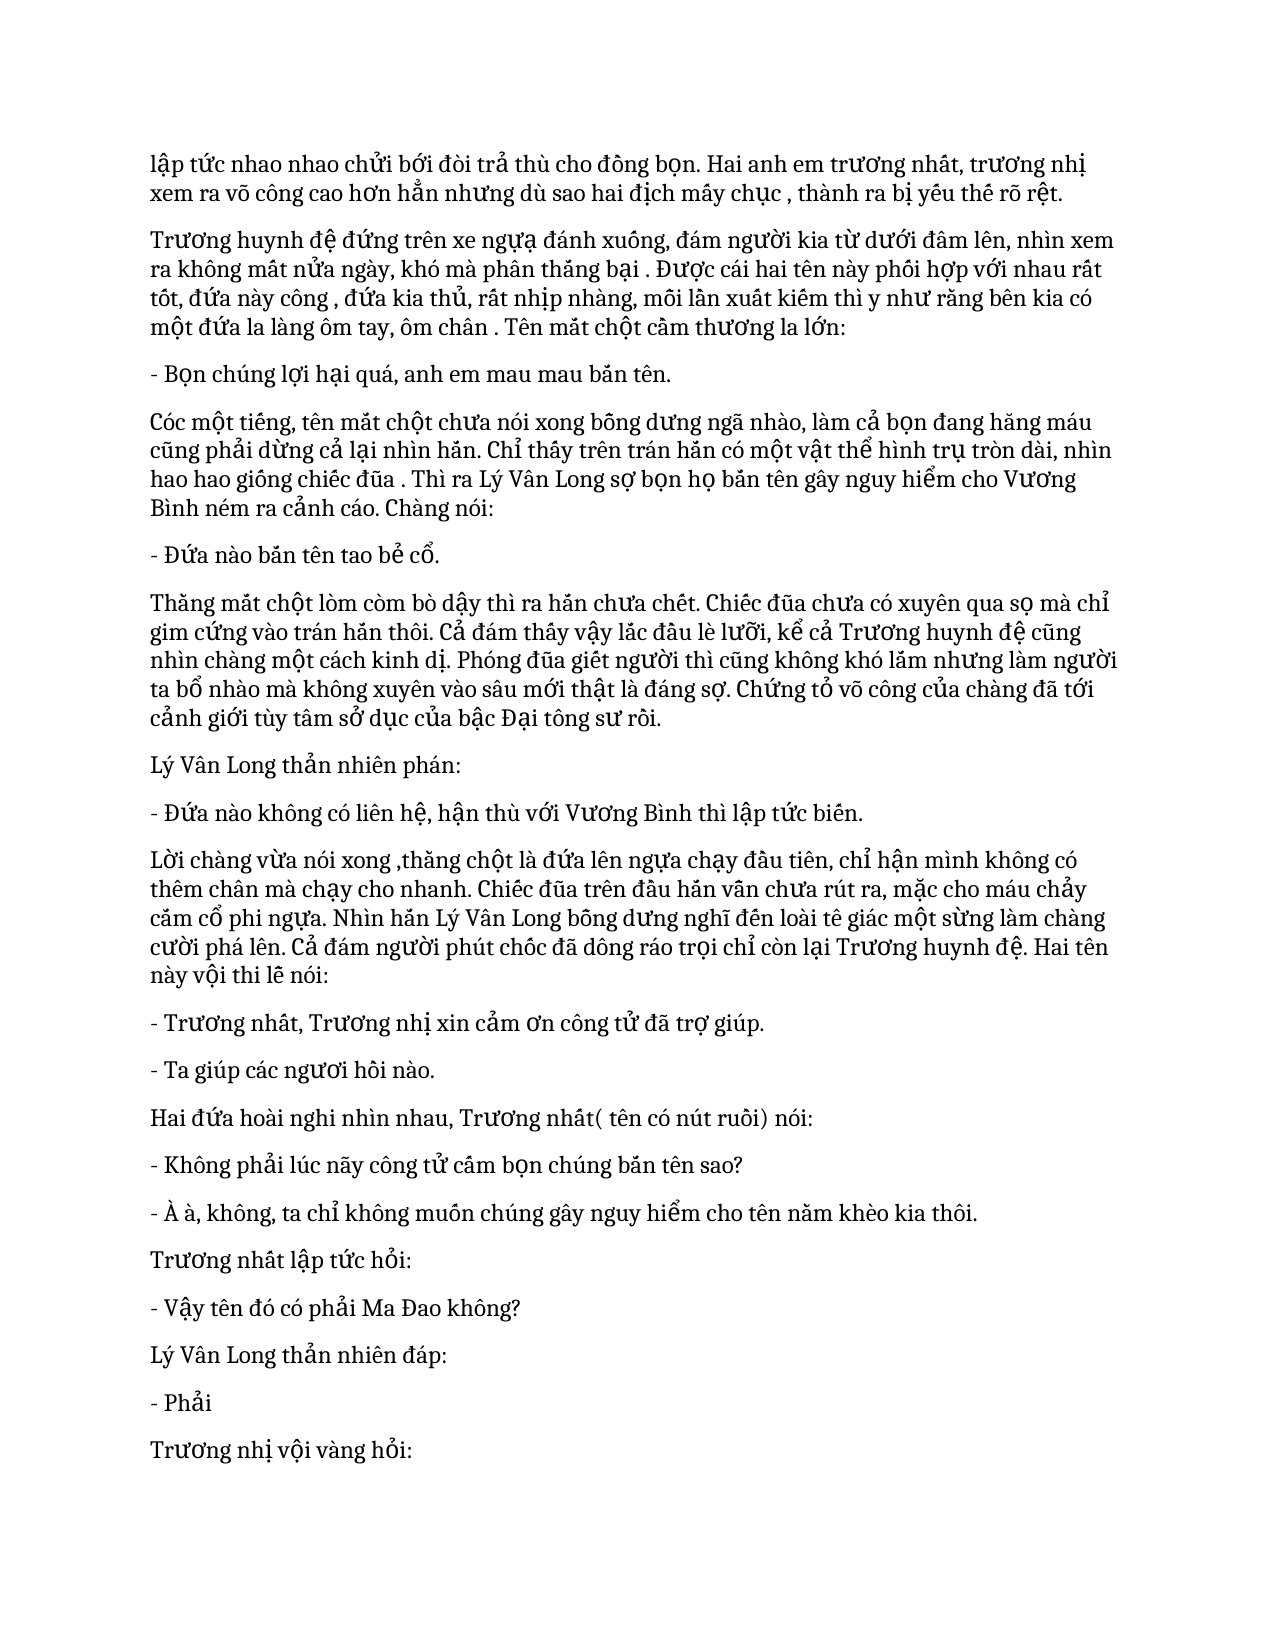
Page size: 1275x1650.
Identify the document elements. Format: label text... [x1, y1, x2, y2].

text - Phải [150, 1389, 1125, 1417]
text Trương huynh đệ đứng trên xe ngựạ đánh xuống, đám người kia từ dưới đâm lên, nhìn xem ra không mất nửa ngày, khó mà phân thắng bại . Được cái hai tên này phối hợp với nhau rất tốt, đứa này công , đứa kia thủ, rất nhịp nhàng, mỗi lần xuất kiếm thì y như rằng bên kia có một đứa la làng ôm tay, ôm chân . Tên mắt chột cầm thương la lớn: [150, 226, 1125, 341]
text Lời chàng vừa nói xong ,thằng chột là đứa lên ngựa chạy đầu tiên, chỉ hận mình không có thêm chân mà chạy cho nhanh. Chiếc đũa trên đầu hắn vẫn chưa rút ra, mặc cho máu chảy cắm cổ phi ngựa. Nhìn hắn Lý Vân Long bỗng dưng nghĩ đến loài tê giác một sừng làm chàng cười phá lên. Cả đám người phút chốc đã dông ráo trọi chỉ còn lại Trương huynh đệ. Hai tên này vội thi lễ nói: [150, 846, 1125, 990]
text - À à, không, ta chỉ không muốn chúng gây nguy hiểm cho tên nằm khèo kia thôi. [150, 1199, 1125, 1227]
text - Vậy tên đó có phải Ma Đao không? [150, 1294, 1125, 1322]
text Hai đứa hoài nghi nhìn nhau, Trương nhất( tên có nút ruồi) nói: [150, 1104, 1125, 1132]
text - Ta giúp các ngươi hồi nào. [150, 1056, 1125, 1085]
text Lý Vân Long thản nhiên phán: [150, 751, 1125, 780]
text - Không phải lúc nãy công tử cấm bọn chúng bắn tên sao? [150, 1151, 1125, 1180]
text Thằng mắt chột lòm còm bò dậy thì ra hắn chưa chết. Chiếc đũa chưa có xuyên qua sọ mà chỉ gim cứng vào trán hắn thôi. Cả đám thấy vậy lắc đầu lè lưỡi, kể cả Trương huynh đệ cũng nhìn chàng một cách kinh dị. Phóng đũa giết người thì cũng không khó lắm nhưng làm người ta bổ nhào mà không xuyên vào sâu mới thật là đáng sợ. Chứng tỏ võ công của chàng đã tới cảnh giới tùy tâm sở dục của bậc Đại tông sư rồi. [150, 589, 1125, 732]
text - Đứa nào bắn tên tao bẻ cổ. [150, 541, 1125, 570]
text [150, 150, 1125, 207]
text Cóc một tiếng, tên mắt chột chưa nói xong bỗng dưng ngã nhào, làm cả bọn đang hăng máu cũng phải dừng cả lại nhìn hắn. Chỉ thấy trên trán hắn có một vật thể hình trụ tròn dài, nhìn hao hao giống chiếc đũa . Thì ra Lý Vân Long sợ bọn họ bắn tên gây nguy hiểm cho Vương Bình ném ra cảnh cáo. Chàng nói: [150, 407, 1125, 522]
text Lý Vân Long thản nhiên đáp: [150, 1341, 1125, 1370]
text - Bọn chúng lợi hại quá, anh em mau mau bắn tên. [150, 360, 1125, 389]
text - Trương nhất, Trương nhị xin cảm ơn công tử đã trợ giúp. [150, 1009, 1125, 1037]
text Trương nhị vội vàng hỏi: [150, 1436, 1125, 1465]
text - Đứa nào không có liên hệ, hận thù với Vương Bình thì lập tức biến. [150, 799, 1125, 827]
text Trương nhất lập tức hỏi: [150, 1246, 1125, 1275]
